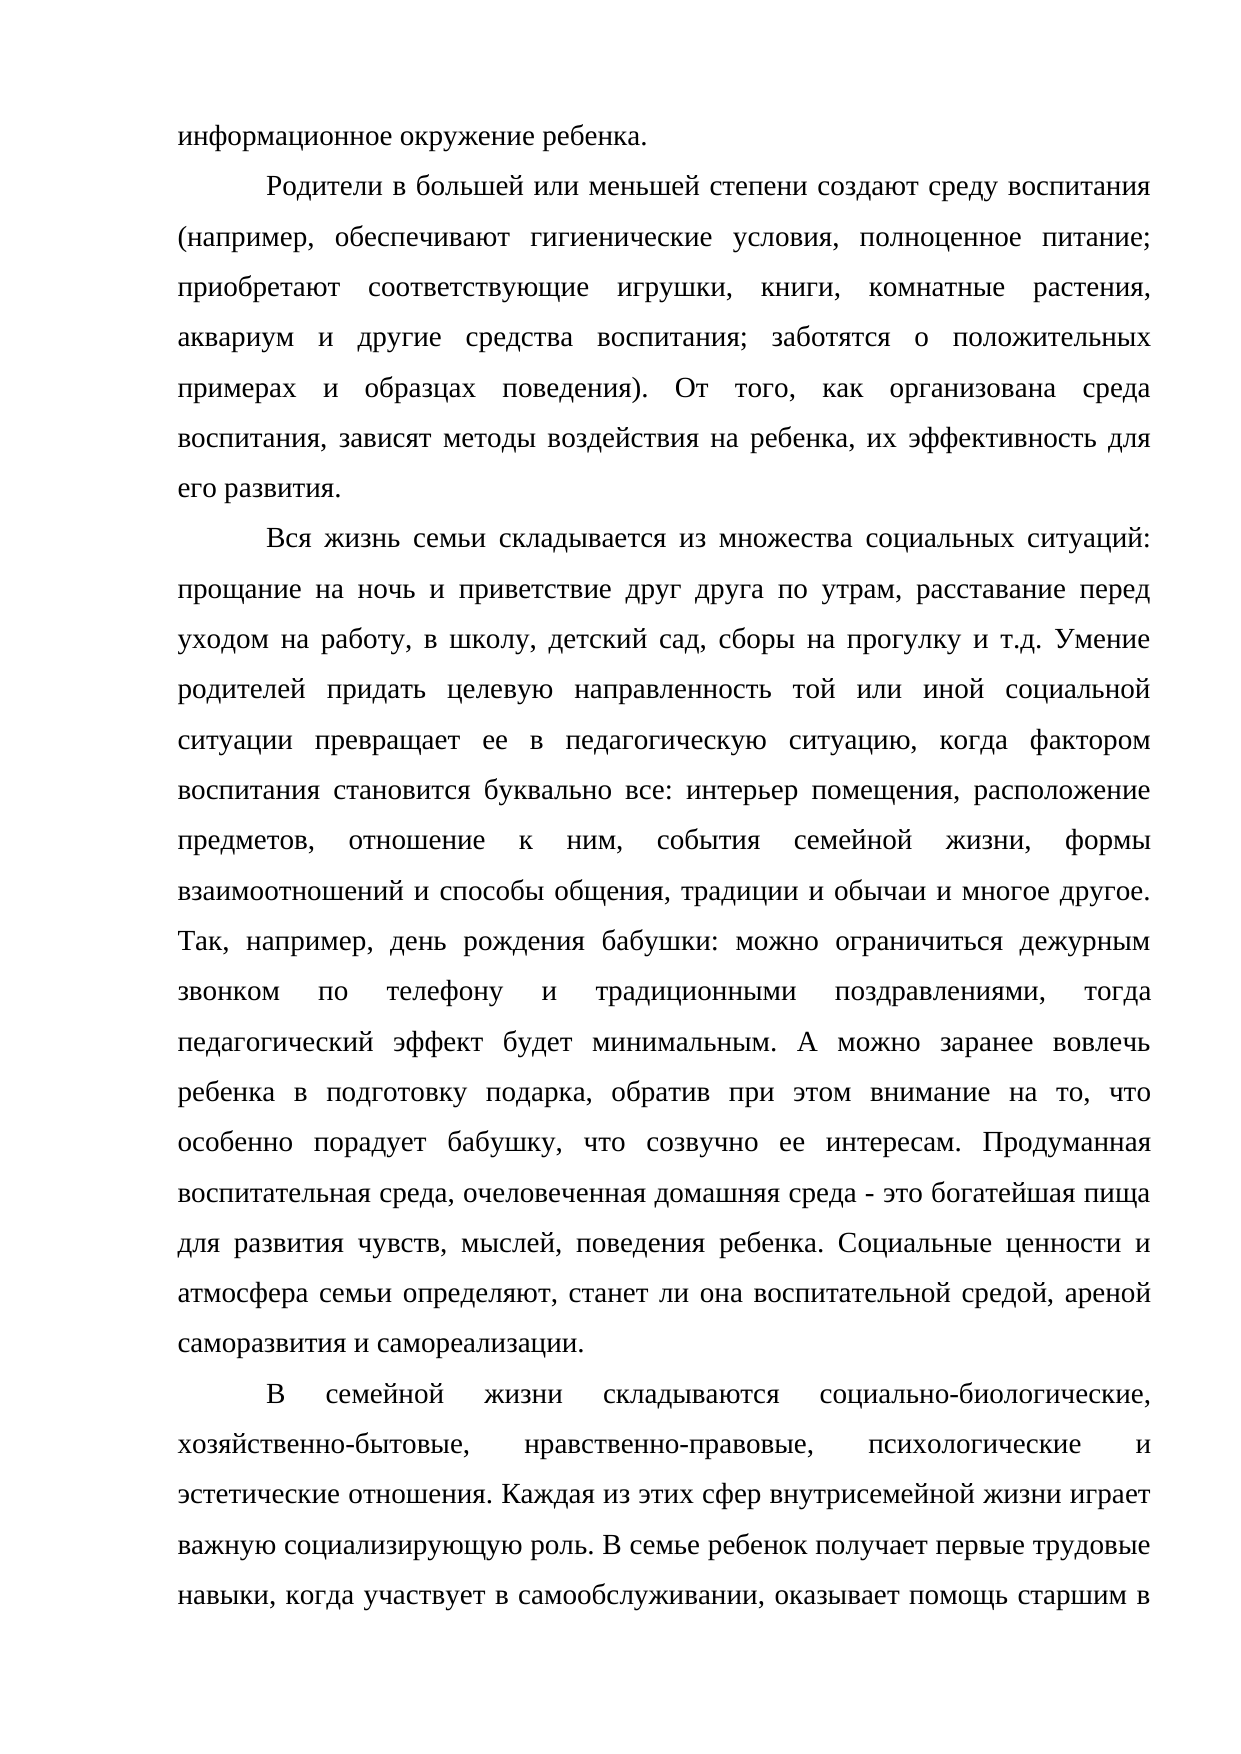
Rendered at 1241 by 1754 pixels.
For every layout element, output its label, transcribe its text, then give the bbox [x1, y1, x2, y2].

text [177, 118, 1152, 152]
text Вся жизнь семьи складывается из множества социальных ситуаций: прощание на ночь и приветствие друг друга по утрам, расставание перед уходом на работу, в школу, детский сад, сборы на прогулку и т.д. Умение родителей придать целевую направленность той или иной социальной ситуации превращает ее в педагогическую ситуацию, когда фактором воспитания становится буквально все: интерьер помещения, расположение предметов, отношение к ним, события семейной жизни, формы взаимоотношений и способы общения, традиции и обычаи и многое другое. Так, например, день рождения бабушки: можно ограничиться дежурным звонком по телефону и традиционными поздравлениями, тогда педагогический эффект будет минимальным. А можно заранее вовлечь ребенка в подготовку подарка, обратив при этом внимание на то, что особенно порадует бабушку, что созвучно ее интересам. Продуманная воспитательная среда, очеловеченная домашняя среда - это богатейшая пища для развития чувств, мыслей, поведения ребенка. Социальные ценности и атмосфера семьи определяют, станет ли она воспитательной средой, ареной саморазвития и самореализации. [177, 521, 1152, 1359]
text Родители в большей или меньшей степени создают среду воспитания (например, обеспечивают гигиенические условия, полноценное питание; приобретают соответствующие игрушки, книги, комнатные растения, аквариум и другие средства воспитания; заботятся о положительных примерах и образцах поведения). От того, как организована среда воспитания, зависят методы воздействия на ребенка, их эффективность для его развития. [177, 168, 1152, 504]
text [177, 1376, 1152, 1611]
